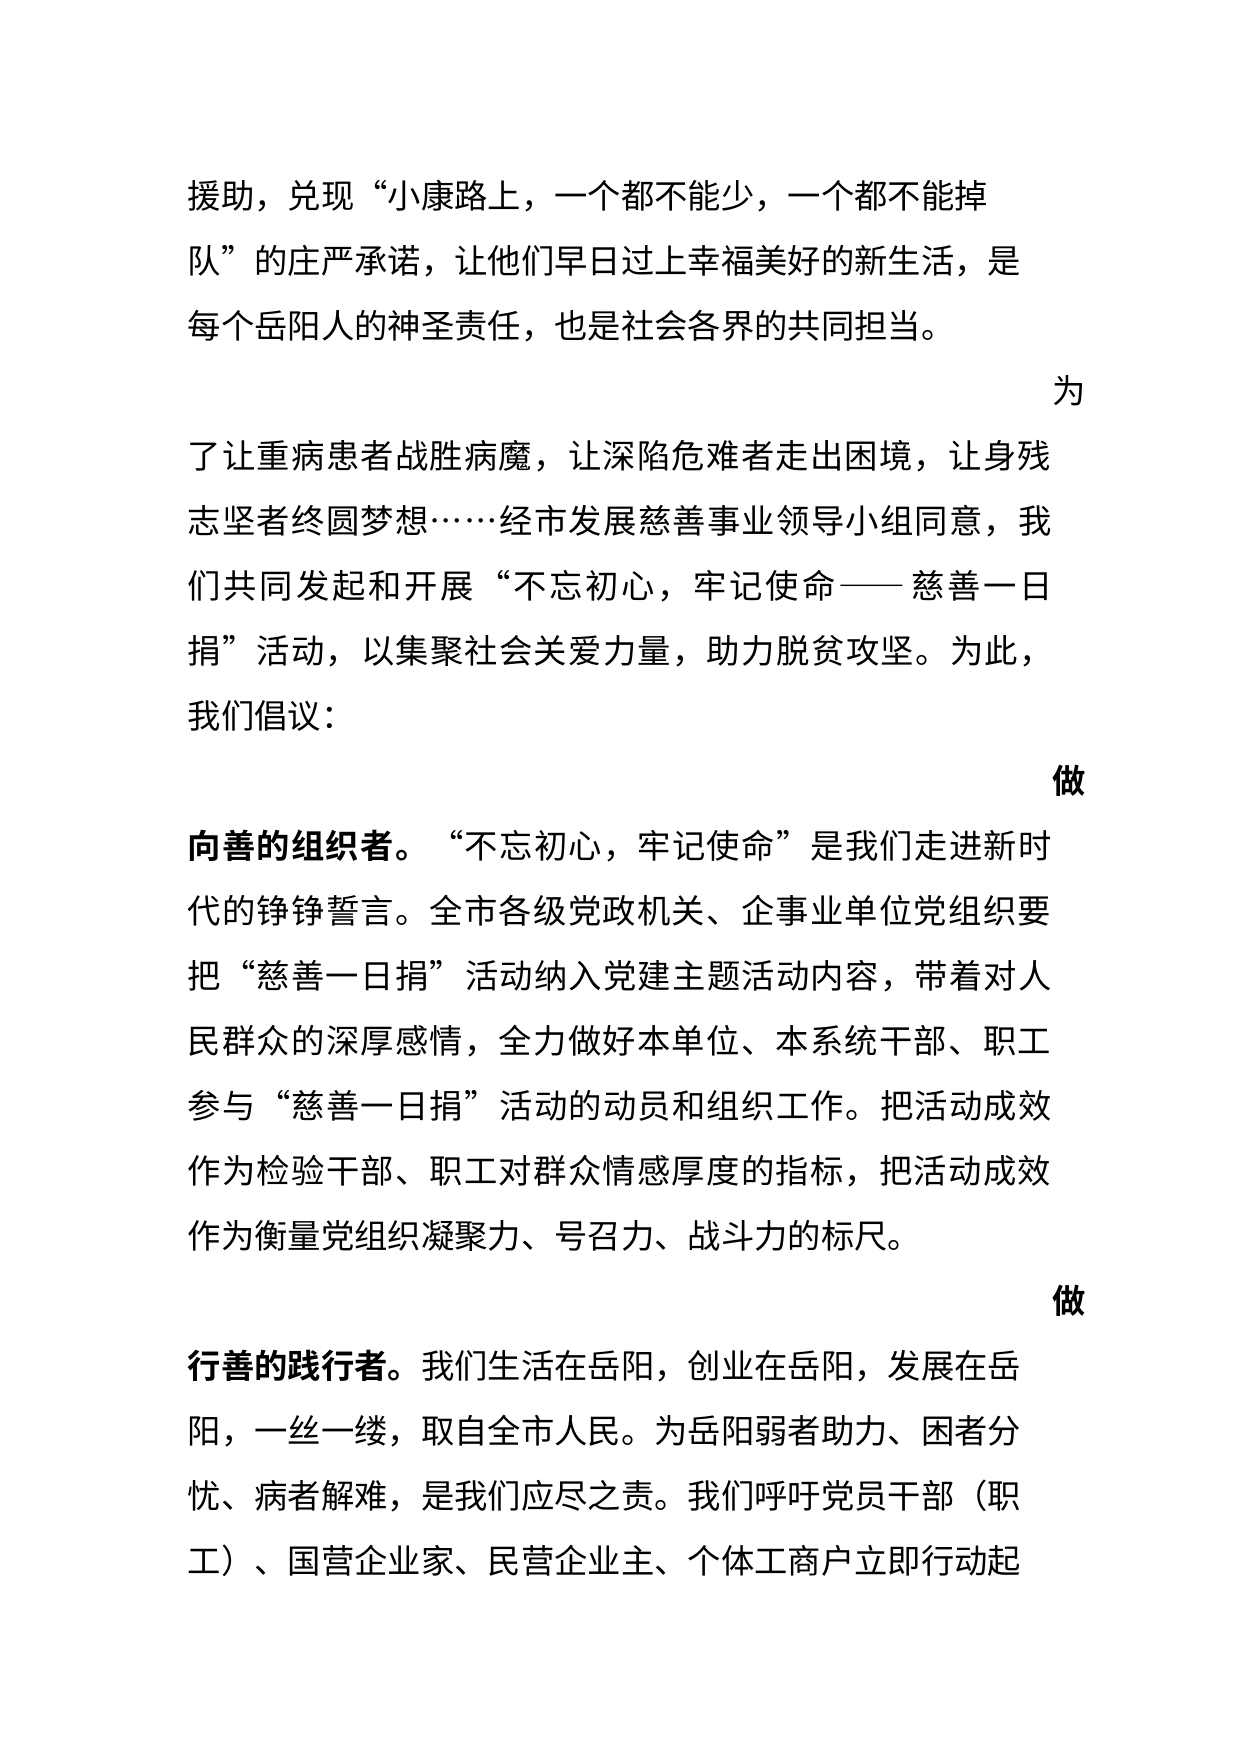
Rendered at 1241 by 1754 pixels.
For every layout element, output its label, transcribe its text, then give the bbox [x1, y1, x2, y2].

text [187, 162, 1053, 357]
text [187, 1267, 1053, 1592]
text 做向善的组织者。“不忘初心，牢记使命”是我们走进新时代的铮铮誓言。全市各级党政机关、企事业单位党组织要把“慈善一日捐”活动纳入党建主题活动内容，带着对人民群众的深厚感情，全力做好本单位、本系统干部、职工参与“慈善一日捐”活动的动员和组织工作。把活动成效作为检验干部、职工对群众情感厚度的指标，把活动成效作为衡量党组织凝聚力、号召力、战斗力的标尺。 [187, 747, 1053, 1267]
text 为了让重病患者战胜病魔，让深陷危难者走出困境，让身残志坚者终圆梦想……经市发展慈善事业领导小组同意，我们共同发起和开展“不忘初心，牢记使命——慈善一日捐”活动，以集聚社会关爱力量，助力脱贫攻坚。为此，我们倡议： [187, 357, 1053, 747]
